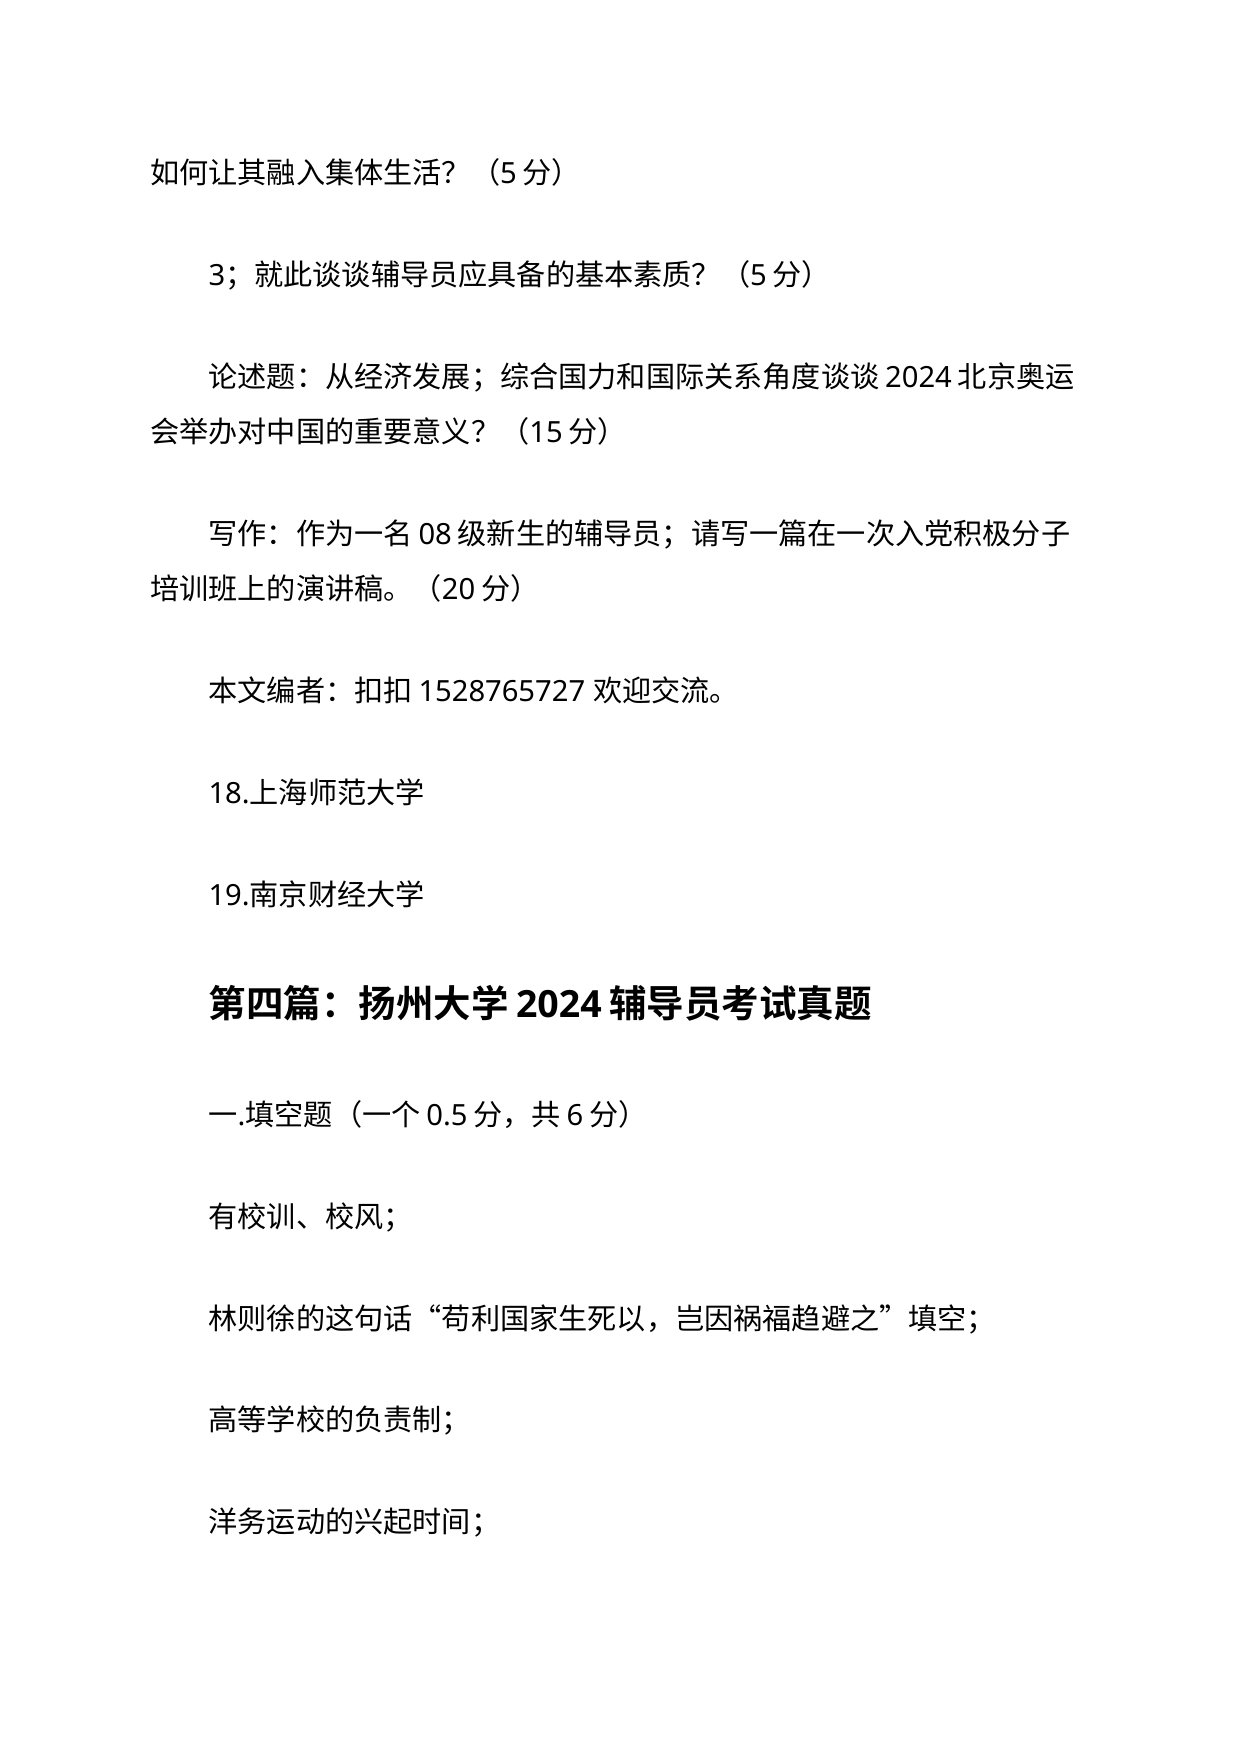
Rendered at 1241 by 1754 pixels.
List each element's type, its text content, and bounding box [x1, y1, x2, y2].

text 论述题：从经济发展；综合国力和国际关系角度谈谈2024北京奥运会举办对中国的重要意义？（15分） [150, 354, 1090, 451]
text 第四篇：扬州大学2024辅导员考试真题 [150, 974, 1090, 1028]
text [150, 150, 1090, 192]
text 高等学校的负责制； [150, 1397, 1090, 1439]
text 3；就此谈谈辅导员应具备的基本素质？（5分） [150, 252, 1090, 294]
text 一.填空题（一个0.5分，共6分） [150, 1091, 1090, 1134]
text 林则徐的这句话“苟利国家生死以，岂因祸福趋避之”填空； [150, 1295, 1090, 1337]
text 写作：作为一名08级新生的辅导员；请写一篇在一次入党积极分子培训班上的演讲稿。（20分） [150, 511, 1090, 608]
text 洋务运动的兴起时间； [150, 1499, 1090, 1541]
text 本文编者：扣扣1528765727 欢迎交流。 [150, 668, 1090, 710]
text 有校训、校风； [150, 1193, 1090, 1236]
text 18.上海师范大学 [150, 770, 1090, 812]
text 19.南京财经大学 [150, 872, 1090, 914]
